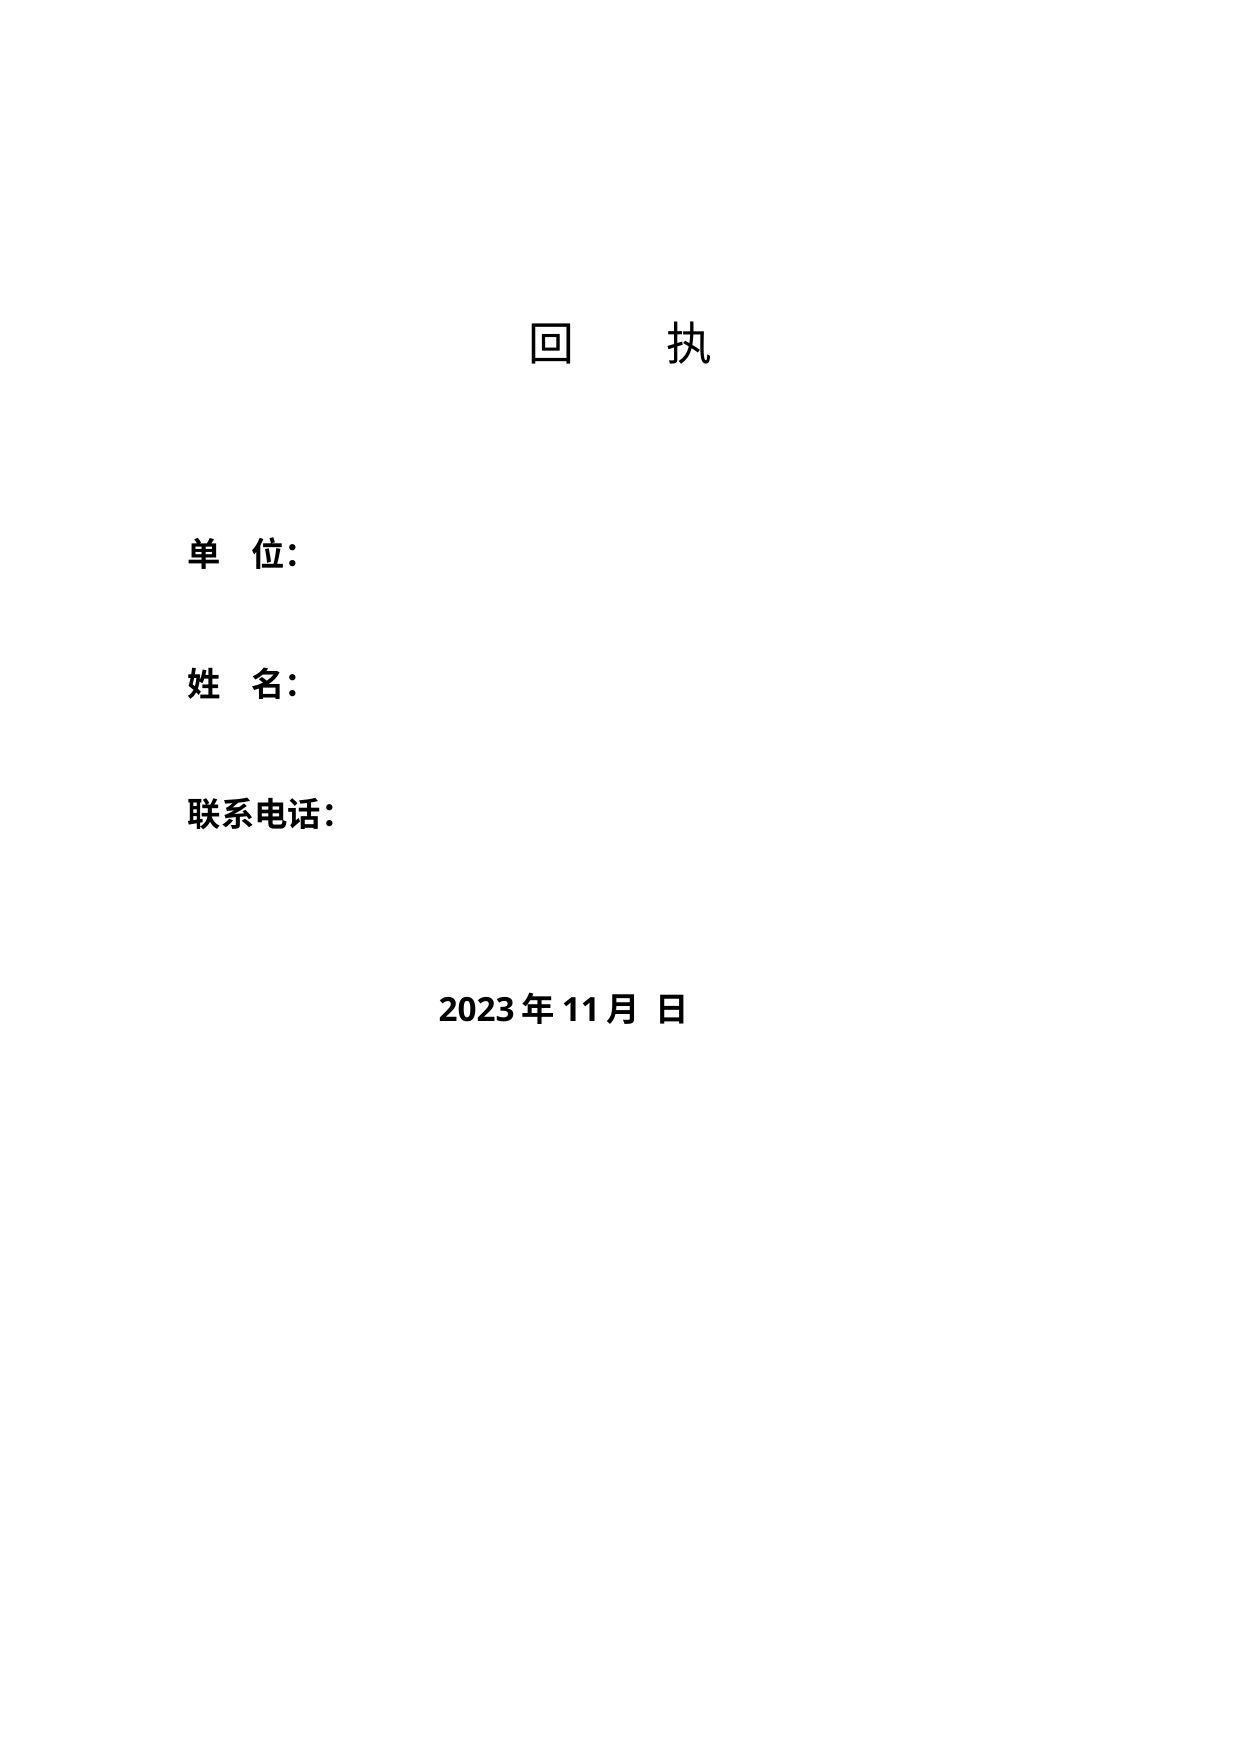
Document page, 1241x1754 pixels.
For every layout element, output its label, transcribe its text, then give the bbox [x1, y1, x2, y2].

text 回 执 [187, 292, 1053, 389]
text 姓 名： [187, 649, 1053, 714]
text 联系电话： [187, 779, 1053, 844]
text 2023年11月 日 [187, 974, 1053, 1039]
text 单 位： [187, 519, 1053, 584]
